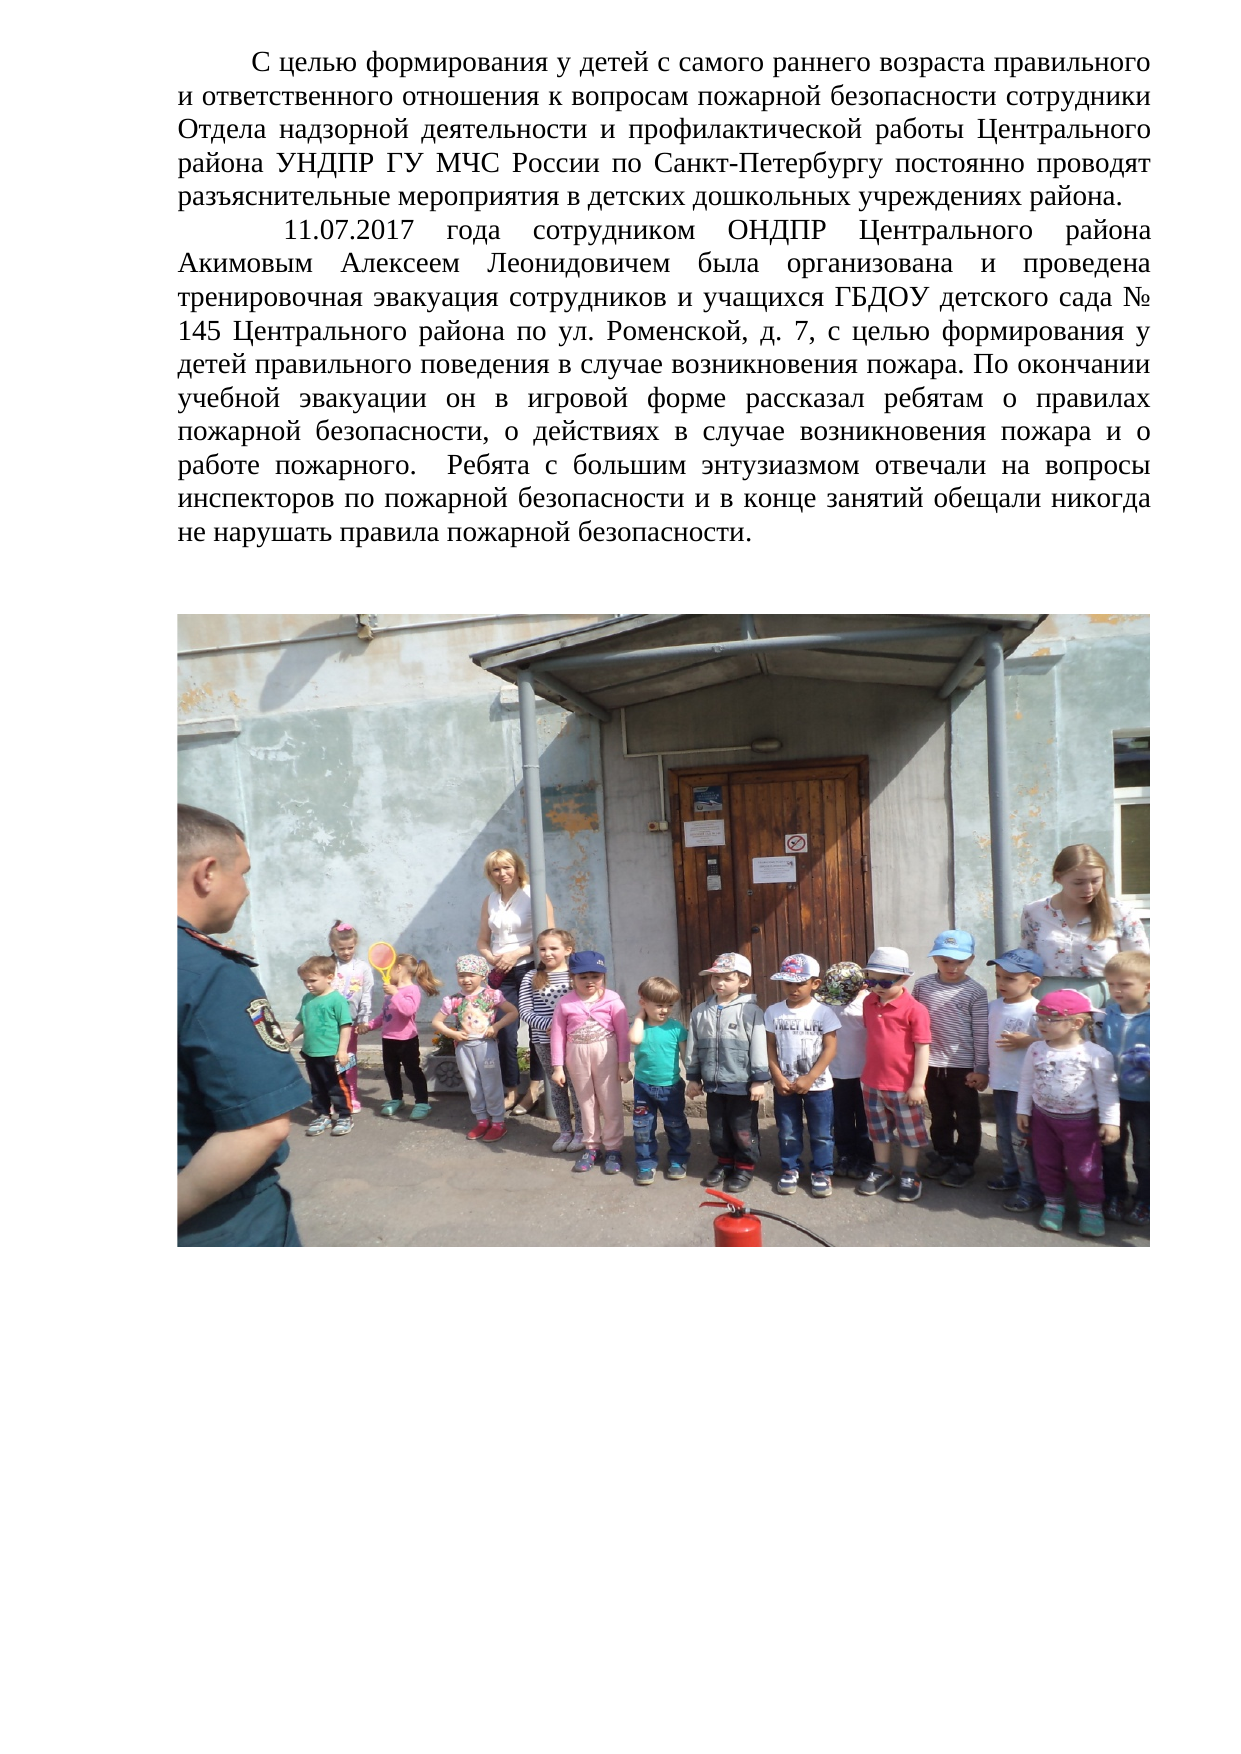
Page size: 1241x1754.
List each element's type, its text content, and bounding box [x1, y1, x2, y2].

text С целью формирования у детей с самого раннего возраста правильного и ответственного отношения к вопросам пожарной безопасности сотрудники Отдела надзорной деятельности и профилактической работы Центрального района УНДПР ГУ МЧС России по Санкт-Петербургу постоянно проводят разъяснительные мероприятия в детских дошкольных учреждениях района. [177, 44, 1152, 212]
text 11.07.2017 года сотрудником ОНДПР Центрального района Акимовым Алексеем Леонидовичем была организована и проведена тренировочная эвакуация сотрудников и учащихся ГБДОУ детского сада № 145 Центрального района по ул. Роменской, д. 7, с целью формирования у детей правильного поведения в случае возникновения пожара. По окончании учебной эвакуации он в игровой форме рассказал ребятам о правилах пожарной безопасности, о действиях в случае возникновения пожара и о работе пожарного. Ребята с большим энтузиазмом отвечали на вопросы инспекторов по пожарной безопасности и в конце занятий обещали никогда не нарушать правила пожарной безопасности. [177, 212, 1152, 547]
picture [177, 614, 1150, 1247]
